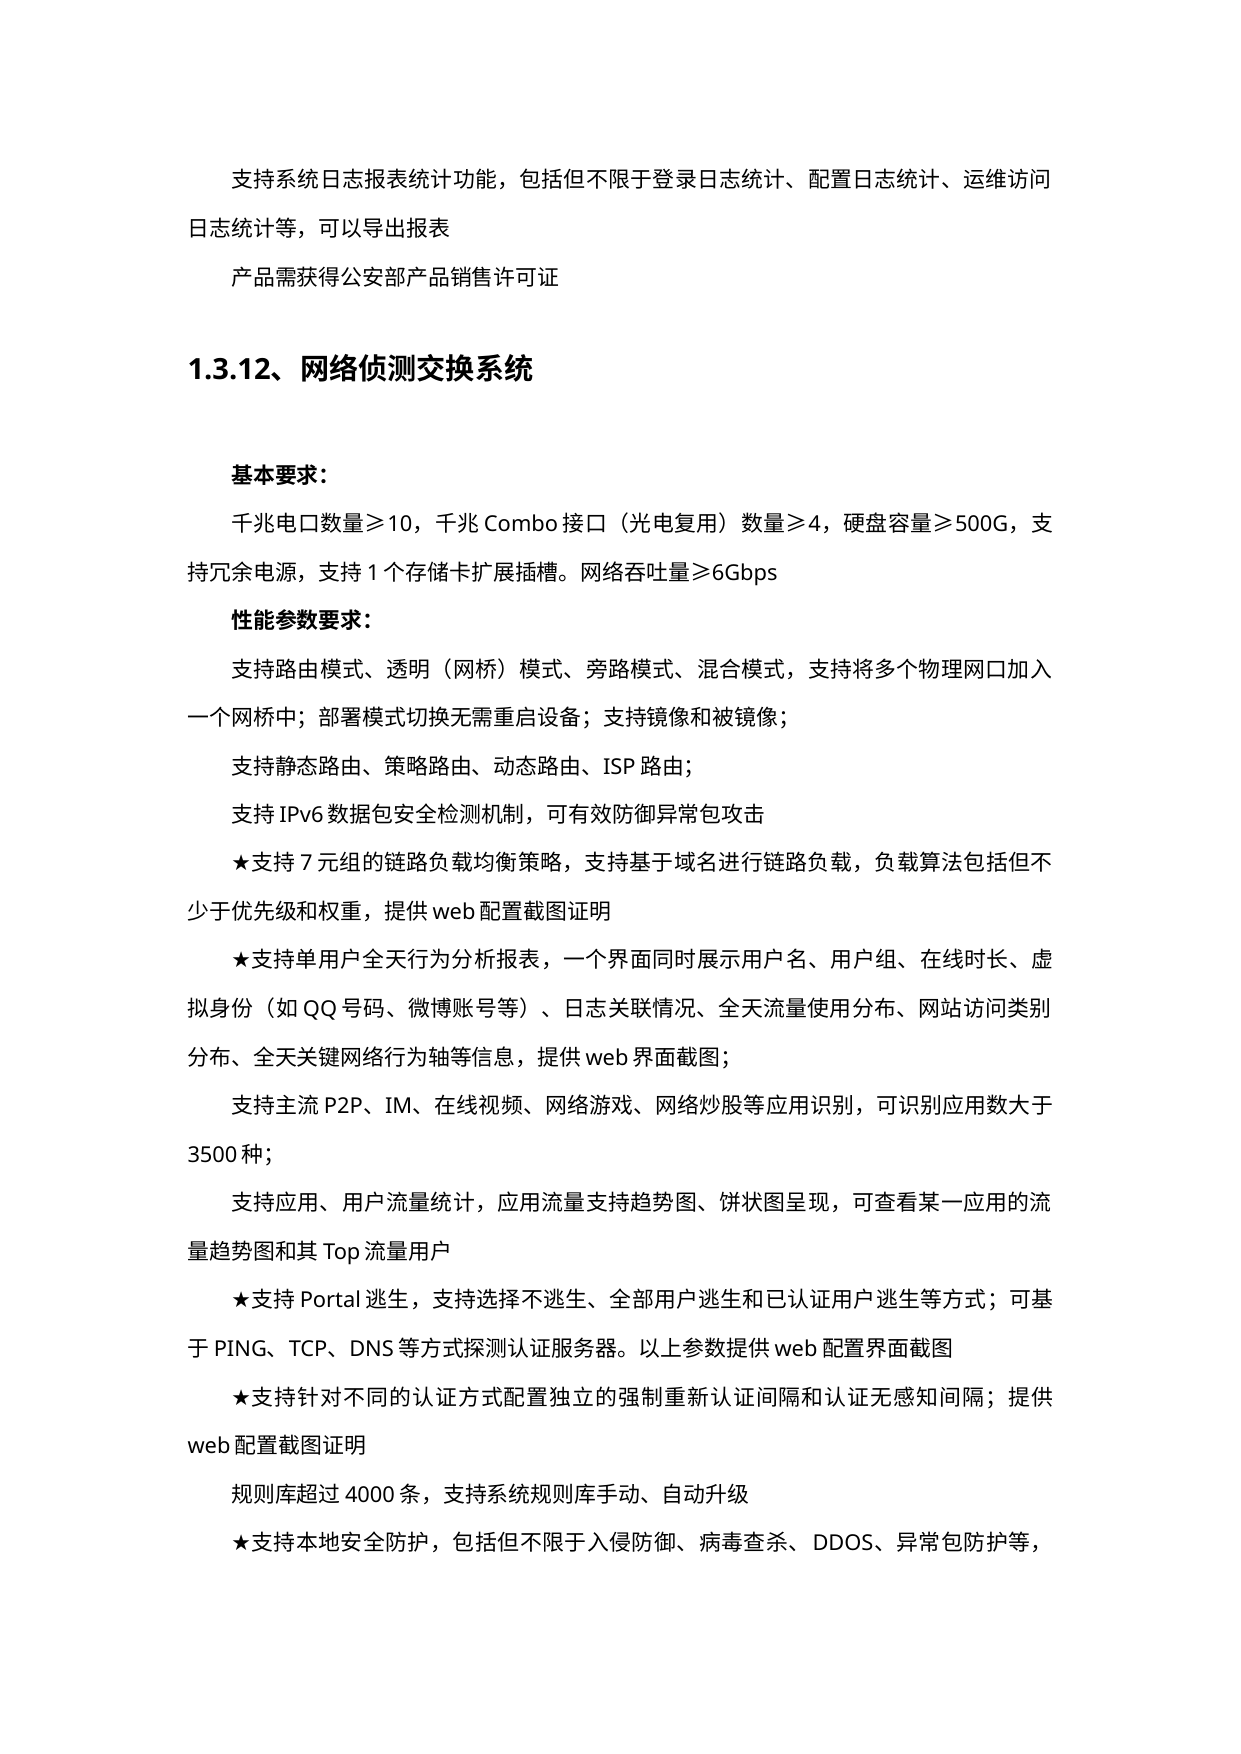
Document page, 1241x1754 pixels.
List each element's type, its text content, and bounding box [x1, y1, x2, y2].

text 性能参数要求： [187, 603, 1053, 635]
text 基本要求： [187, 457, 1053, 490]
text 支持系统日志报表统计功能，包括但不限于登录日志统计、配置日志统计、运维访问日志统计等，可以导出报表 [187, 162, 1053, 243]
text ★支持单用户全天行为分析报表，一个界面同时展示用户名、用户组、在线时长、虚拟身份（如QQ号码、微博账号等）、日志关联情况、全天流量使用分布、网站访问类别分布、全天关键网络行为轴等信息，提供web界面截图； [187, 942, 1053, 1072]
text 规则库超过4000条，支持系统规则库手动、自动升级 [187, 1476, 1053, 1509]
text 千兆电口数量≥10，千兆Combo接口（光电复用）数量≥4，硬盘容量≥500G，支持冗余电源，支持1个存储卡扩展插槽。网络吞吐量≥6Gbps [187, 506, 1053, 587]
subtitle 1.3.12、网络侦测交换系统 [187, 334, 1053, 399]
text ★支持Portal逃生，支持选择不逃生、全部用户逃生和已认证用户逃生等方式；可基于PING、TCP、DNS等方式探测认证服务器。以上参数提供web配置界面截图 [187, 1282, 1053, 1363]
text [187, 1524, 1053, 1557]
text 支持主流P2P、IM、在线视频、网络游戏、网络炒股等应用识别，可识别应用数大于3500种； [187, 1088, 1053, 1169]
text ★支持针对不同的认证方式配置独立的强制重新认证间隔和认证无感知间隔；提供web配置截图证明 [187, 1379, 1053, 1460]
text ★支持7元组的链路负载均衡策略，支持基于域名进行链路负载，负载算法包括但不少于优先级和权重，提供web配置截图证明 [187, 845, 1053, 926]
text 支持路由模式、透明（网桥）模式、旁路模式、混合模式，支持将多个物理网口加入一个网桥中；部署模式切换无需重启设备；支持镜像和被镜像； [187, 651, 1053, 732]
text 产品需获得公安部产品销售许可证 [187, 259, 1053, 292]
text 支持应用、用户流量统计，应用流量支持趋势图、饼状图呈现，可查看某一应用的流量趋势图和其Top流量用户 [187, 1185, 1053, 1266]
text 支持IPv6数据包安全检测机制，可有效防御异常包攻击 [187, 797, 1053, 829]
text 支持静态路由、策略路由、动态路由、ISP路由； [187, 748, 1053, 781]
